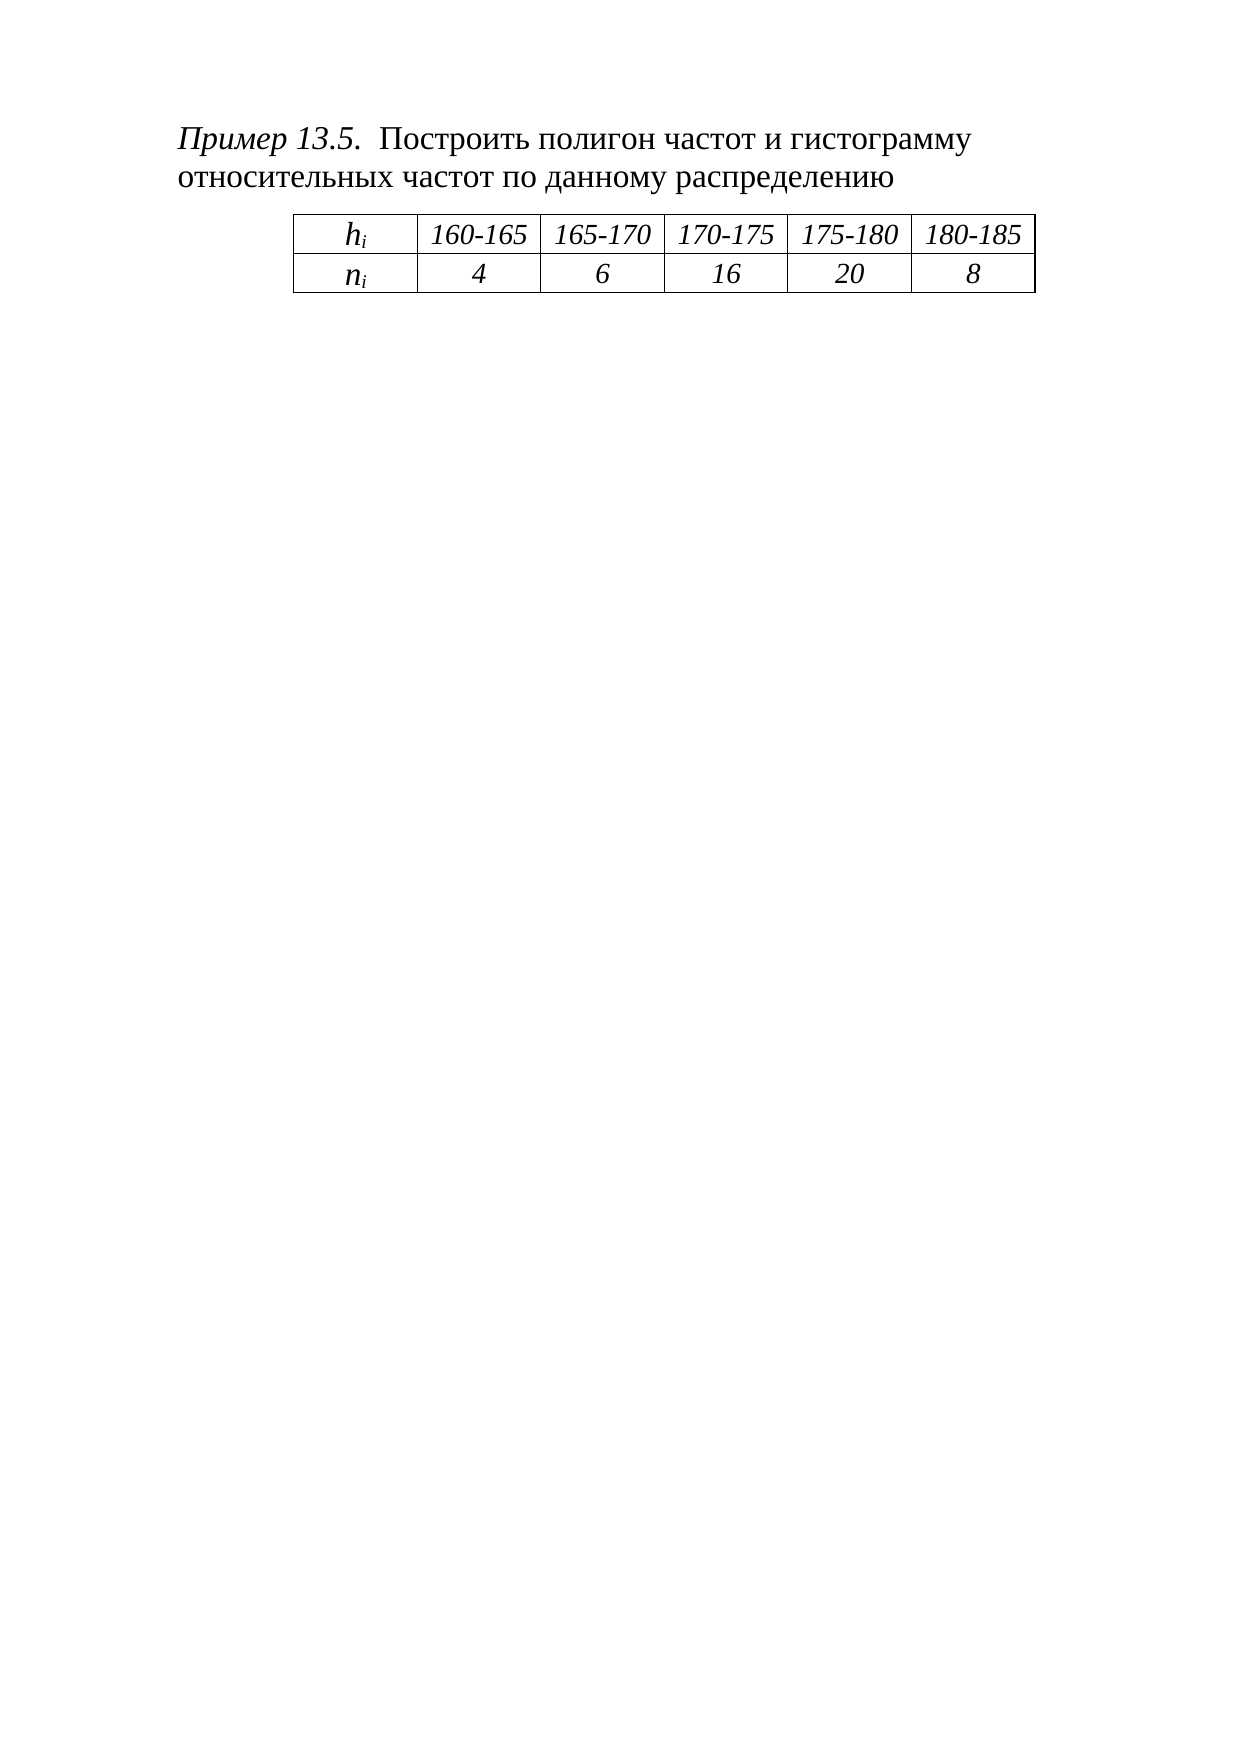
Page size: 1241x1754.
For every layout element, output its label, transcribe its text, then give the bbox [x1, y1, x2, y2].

table_cell 16 [665, 254, 787, 292]
table_header 165-170 [541, 215, 664, 253]
table_header 160-165 [418, 215, 540, 253]
table_cell 20 [788, 254, 911, 292]
text Пример 13.5. Построить полигон частот и гистограмму относительных частот по данному распределению [177, 118, 1152, 195]
table_cell 8 [912, 254, 1034, 292]
table_header 180-185 [912, 215, 1034, 253]
table_cell 4 [418, 254, 540, 292]
table_cell 6 [541, 254, 664, 292]
table_header 175-180 [788, 215, 911, 253]
table_cell ni [294, 254, 417, 292]
table_header 170-175 [665, 215, 787, 253]
table_header hi [294, 215, 417, 253]
